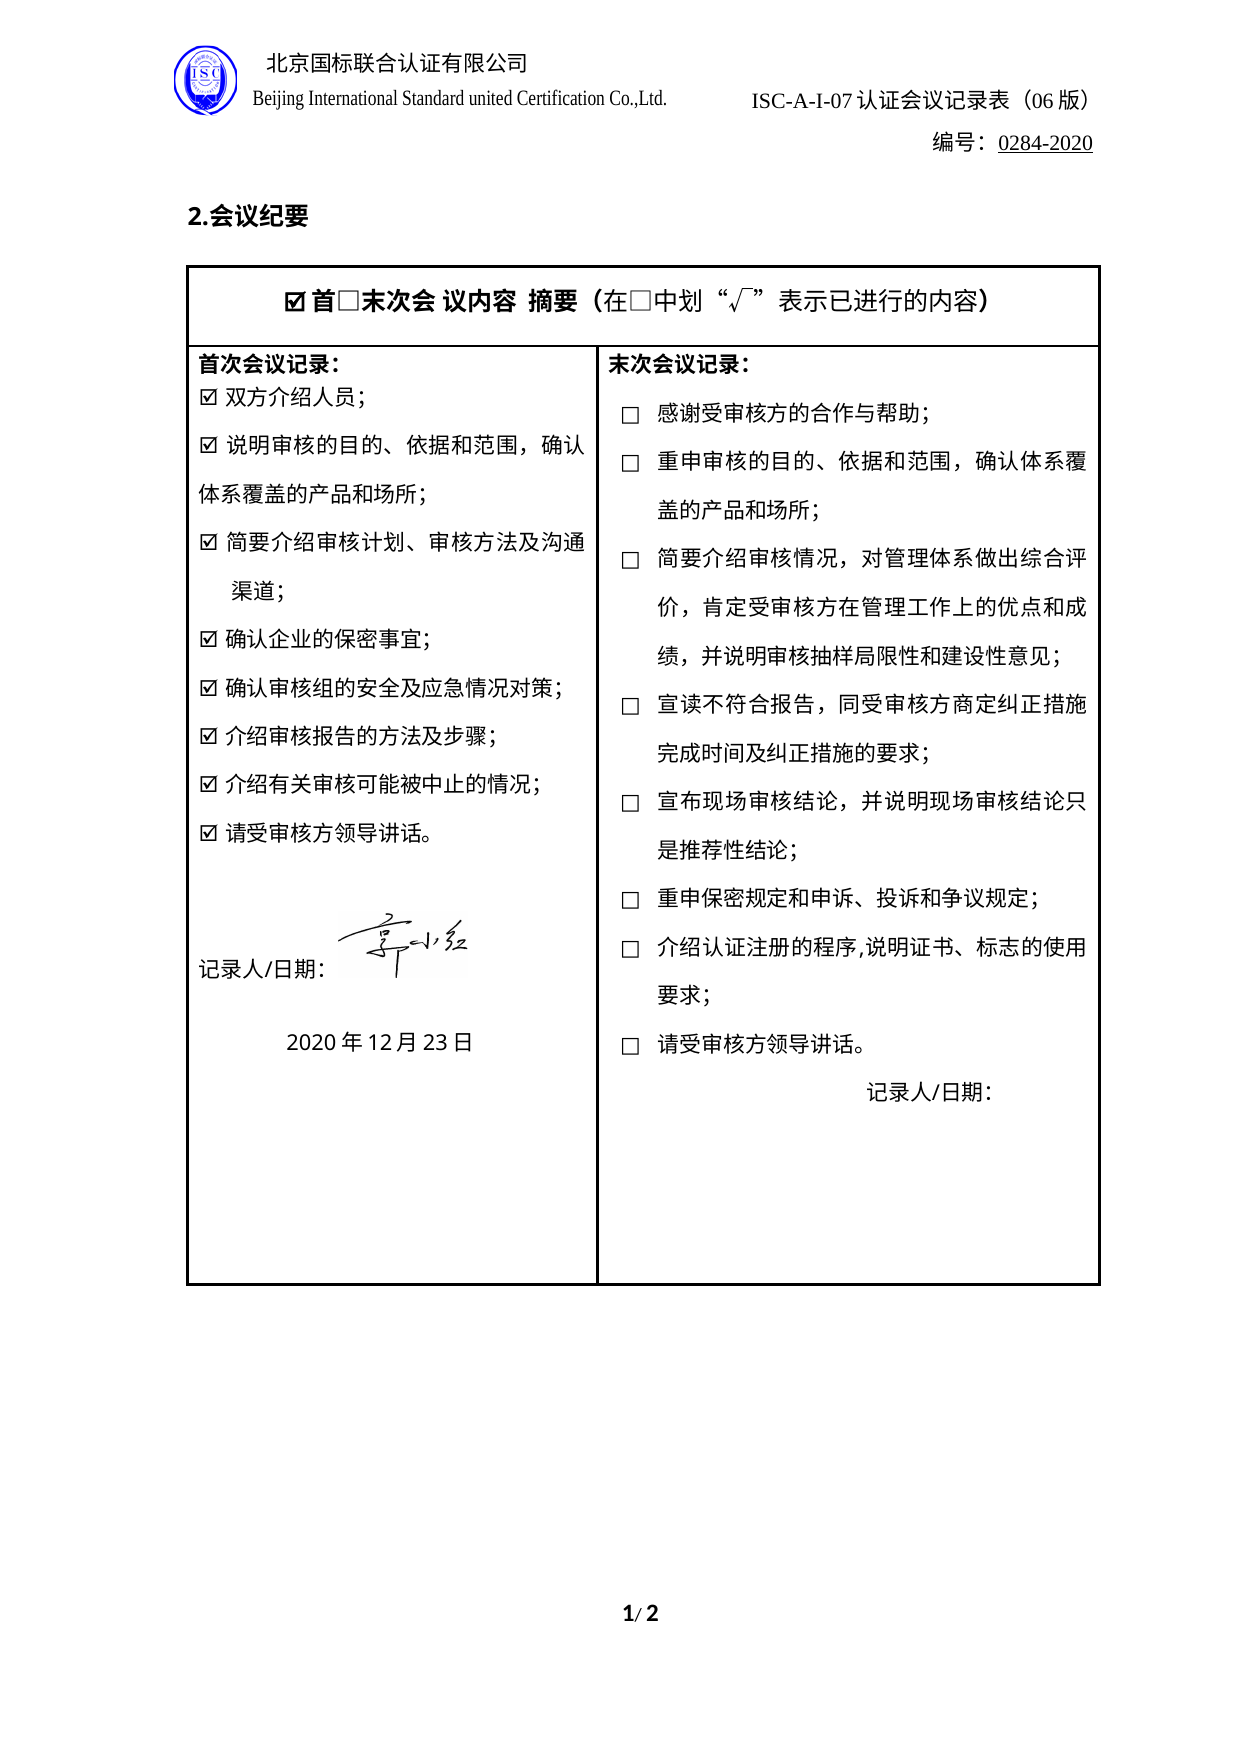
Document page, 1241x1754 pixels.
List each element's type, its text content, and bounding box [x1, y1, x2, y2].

picture [173, 45, 237, 114]
table_cell 末次会议记录： 感谢受审核方的合作与帮助； 重申审核的目的、依据和范围，确认体系覆盖的产品和场所； 简要介绍审核情况，对管理体系做出综合评价，肯定受审核方在管理工作上的优点和成绩，并说明审核抽样局限性和建设性意见； 宣读不符合报告，同受审核方商定纠正措施完成时间及纠正措施的要求； 宣布现场审核结论，并说明现场审核结论只是推荐性结论； 重申保密规定和申诉、投诉和争议规定； 介绍认证注册的程序,说明证书、标志的使用要求； 请受审核方领导讲话。 记录人/日期： [599, 347, 1098, 1283]
text 2.会议纪要 [187, 182, 1093, 247]
text 编号：0284-2020 [187, 125, 1093, 157]
table_header 首□末次会 议内容 摘要（在□中划“√”表示已进行的内容） [189, 268, 1098, 345]
table_cell 首次会议记录： 双方介绍人员； 说明审核的目的、依据和范围，确认体系覆盖的产品和场所； 简要介绍审核计划、审核方法及沟通渠道； 确认企业的保密事宜； 确认审核组的安全及应急情况对策； 介绍审核报告的方法及步骤； 介绍有关审核可能被中止的情况； 请受审核方领导讲话。 记录人/日期： 2020年12月23日 [189, 347, 596, 1283]
picture [338, 911, 468, 978]
